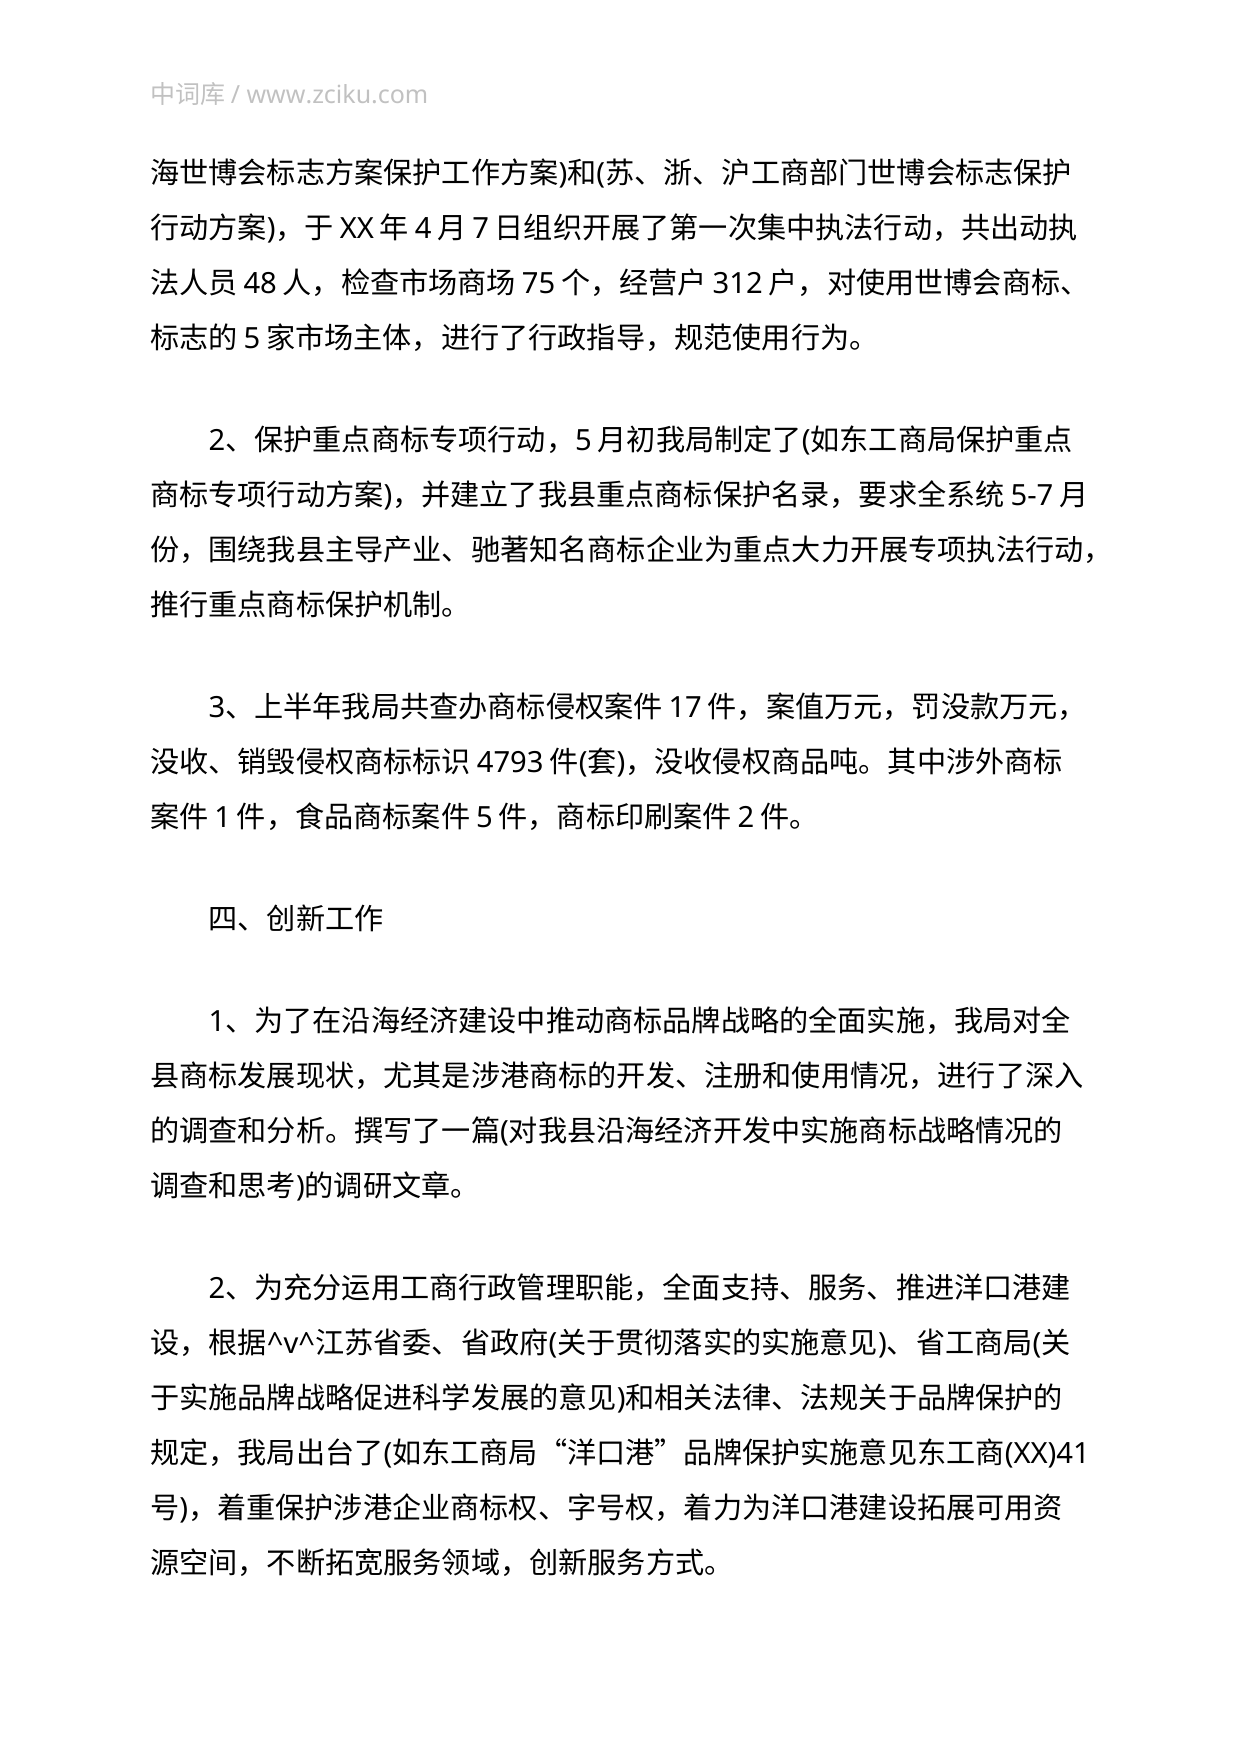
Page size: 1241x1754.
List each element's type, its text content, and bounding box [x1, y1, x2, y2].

text 2、保护重点商标专项行动，5月初我局制定了(如东工商局保护重点商标专项行动方案)，并建立了我县重点商标保护名录，要求全系统5-7月份，围绕我县主导产业、驰著知名商标企业为重点大力开展专项执法行动，推行重点商标保护机制。 [150, 417, 1090, 624]
text 1、为了在沿海经济建设中推动商标品牌战略的全面实施，我局对全县商标发展现状，尤其是涉港商标的开发、注册和使用情况，进行了深入的调查和分析。撰写了一篇(对我县沿海经济开发中实施商标战略情况的调查和思考)的调研文章。 [150, 997, 1090, 1205]
text 3、上半年我局共查办商标侵权案件17件，案值万元，罚没款万元，没收、销毁侵权商标标识4793件(套)，没收侵权商品吨。其中涉外商标案件1件，食品商标案件5件，商标印刷案件2件。 [150, 684, 1090, 836]
text 四、创新工作 [150, 896, 1090, 938]
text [150, 150, 1090, 357]
text 2、为充分运用工商行政管理职能，全面支持、服务、推进洋口港建设，根据^v^江苏省委、省政府(关于贯彻落实的实施意见)、省工商局(关于实施品牌战略促进科学发展的意见)和相关法律、法规关于品牌保护的规定，我局出台了(如东工商局“洋口港”品牌保护实施意见东工商(XX)41号)，着重保护涉港企业商标权、字号权，着力为洋口港建设拓展可用资源空间，不断拓宽服务领域，创新服务方式。 [150, 1264, 1090, 1582]
